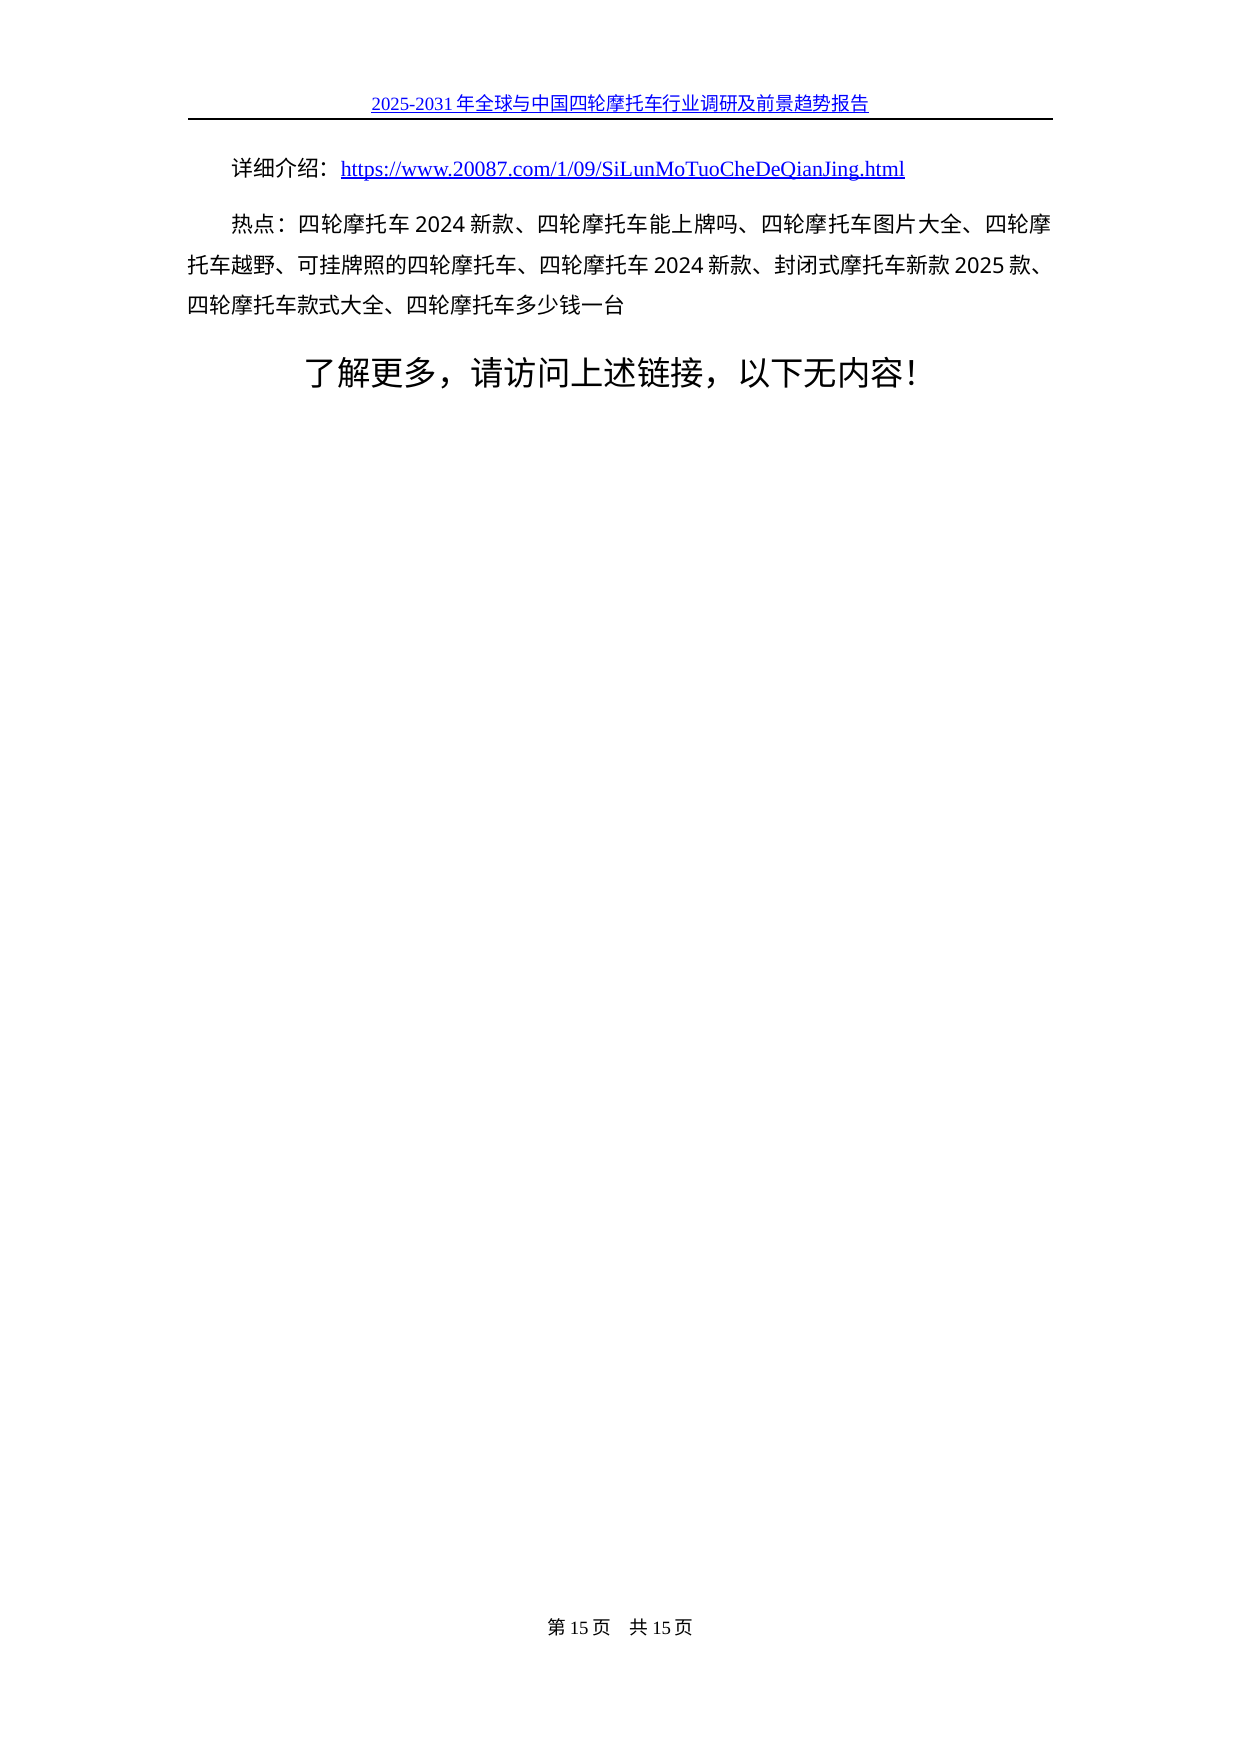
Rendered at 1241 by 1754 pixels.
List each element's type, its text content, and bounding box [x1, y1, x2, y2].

text 详细介绍：https://www.20087.com/1/09/SiLunMoTuoCheDeQianJing.html [187, 150, 1053, 183]
title 了解更多，请访问上述链接，以下无内容！ [187, 338, 1053, 403]
text 热点：四轮摩托车2024新款、四轮摩托车能上牌吗、四轮摩托车图片大全、四轮摩托车越野、可挂牌照的四轮摩托车、四轮摩托车2024新款、封闭式摩托车新款2025款、四轮摩托车款式大全、四轮摩托车多少钱一台 [187, 207, 1053, 321]
